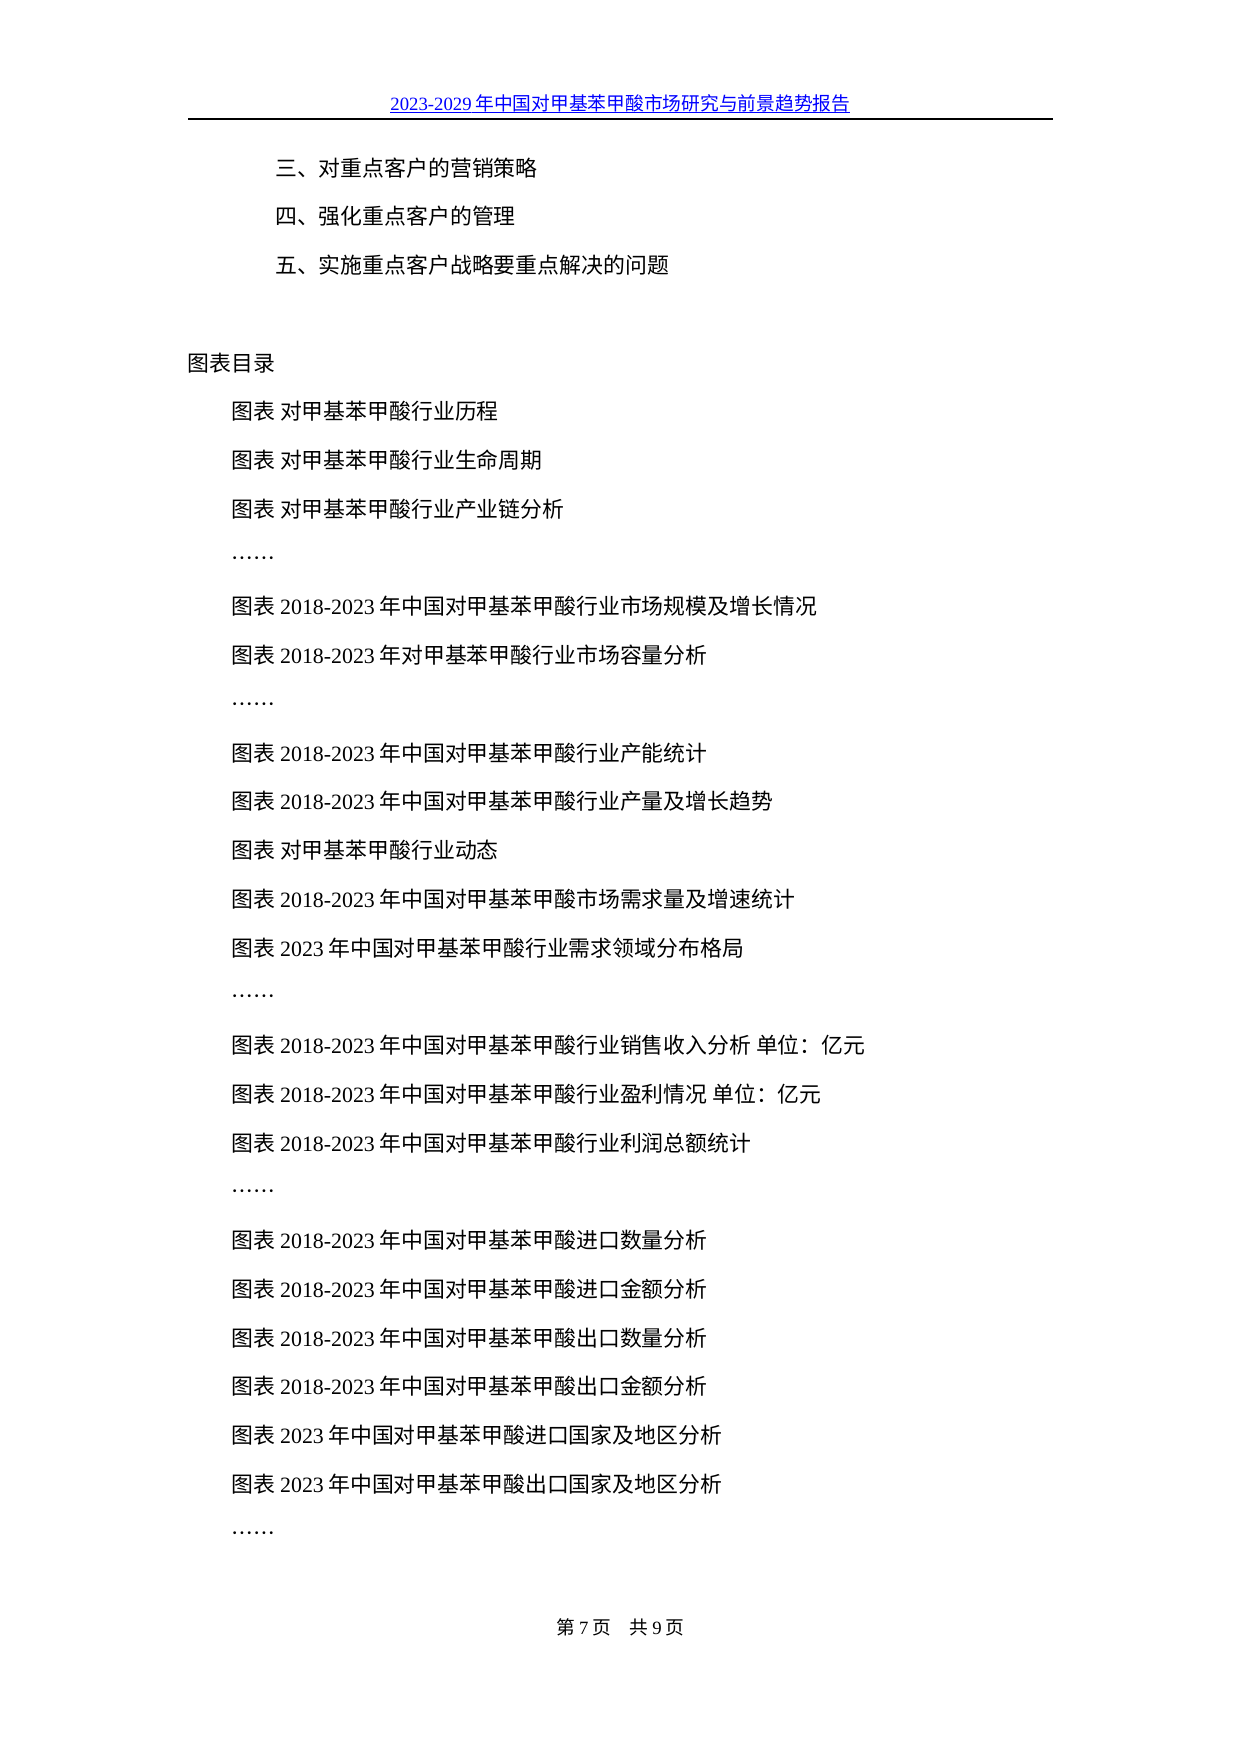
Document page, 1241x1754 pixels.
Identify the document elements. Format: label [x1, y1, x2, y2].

text [187, 150, 1053, 1548]
